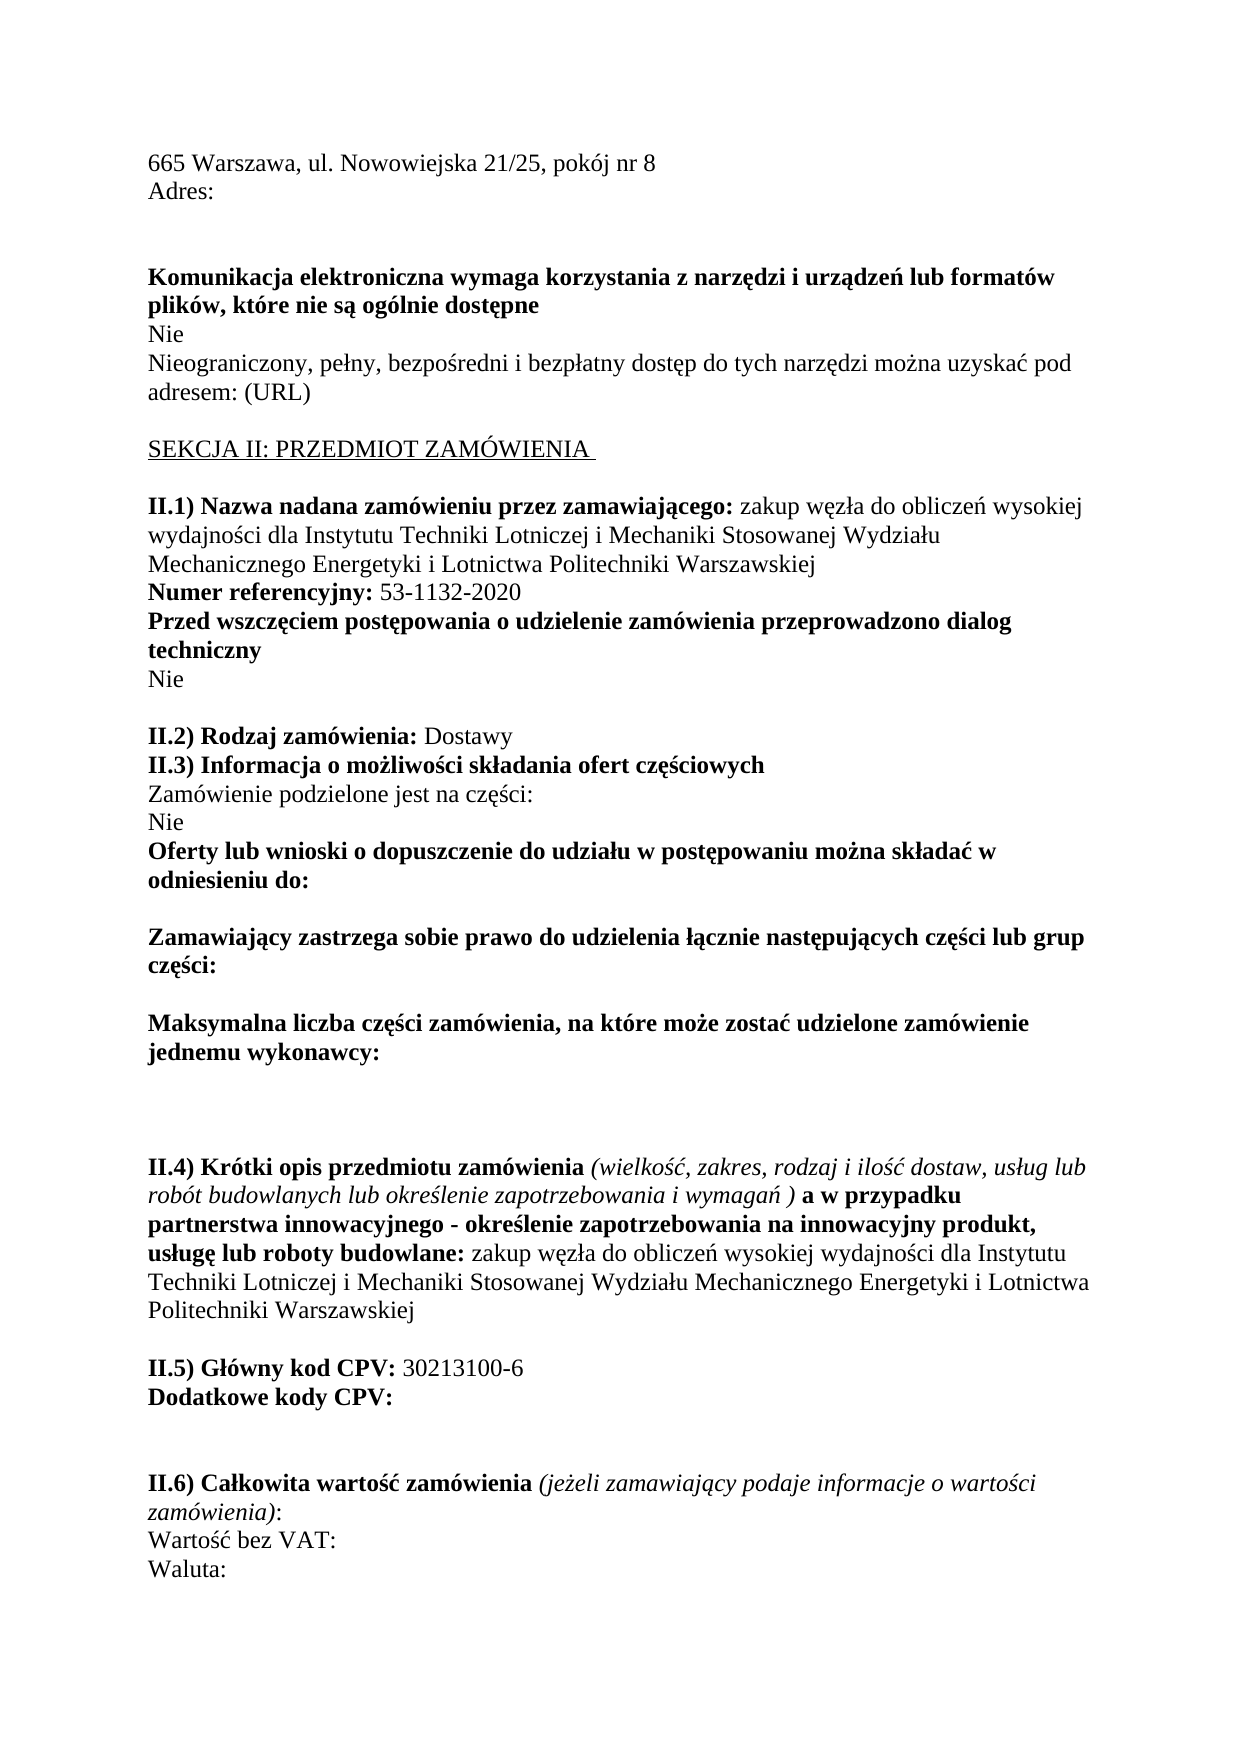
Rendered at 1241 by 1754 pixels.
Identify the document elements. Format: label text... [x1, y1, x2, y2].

text Nie [148, 664, 1093, 692]
text Zamawiający zastrzega sobie prawo do udzielenia łącznie następujących części lub grup części: Maksymalna liczba części zamówienia, na które może zostać udzielone zamówienie jednemu wykonawcy: II.4) Krótki opis przedmiotu zamówienia (wielkość, zakres, rodzaj i ilość dostaw, usług lub robót budowlanych lub określenie zapotrzebowania i wymagań ) a w przypadku partnerstwa innowacyjnego - określenie zapotrzebowania na innowacyjny produkt, usługę lub roboty budowlane: zakup węzła do obliczeń wysokiej wydajności dla Instytutu Techniki Lotniczej i Mechaniki Stosowanej Wydziału Mechanicznego Energetyki i Lotnictwa Politechniki Warszawskiej II.5) Główny kod CPV: 30213100-6 Dodatkowe kody CPV: II.6) Całkowita wartość zamówienia (jeżeli zamawiający podaje informacje o wartości zamówienia): Wartość bez VAT: Waluta: [148, 922, 1093, 1583]
text Nie Oferty lub wnioski o dopuszczenie do udziału w postępowaniu można składać w odniesieniu do: [148, 807, 1093, 922]
text II.2) Rodzaj zamówienia: Dostawy II.3) Informacja o możliwości składania ofert częściowych Zamówienie podzielone jest na części: [148, 692, 1093, 807]
text Komunikacja elektroniczna wymaga korzystania z narzędzi i urządzeń lub formatów plików, które nie są ogólnie dostępne [148, 233, 1093, 319]
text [148, 148, 1093, 233]
text II.1) Nazwa nadana zamówieniu przez zamawiającego: zakup węzła do obliczeń wysokiej wydajności dla Instytutu Techniki Lotniczej i Mechaniki Stosowanej Wydziału Mechanicznego Energetyki i Lotnictwa Politechniki Warszawskiej Numer referencyjny: 53-1132-2020 Przed wszczęciem postępowania o udzielenie zamówienia przeprowadzono dialog techniczny [148, 462, 1093, 664]
text SEKCJA II: PRZEDMIOT ZAMÓWIENIA [148, 434, 1093, 462]
text Nie Nieograniczony, pełny, bezpośredni i bezpłatny dostęp do tych narzędzi można uzyskać pod adresem: (URL) [148, 319, 1093, 434]
